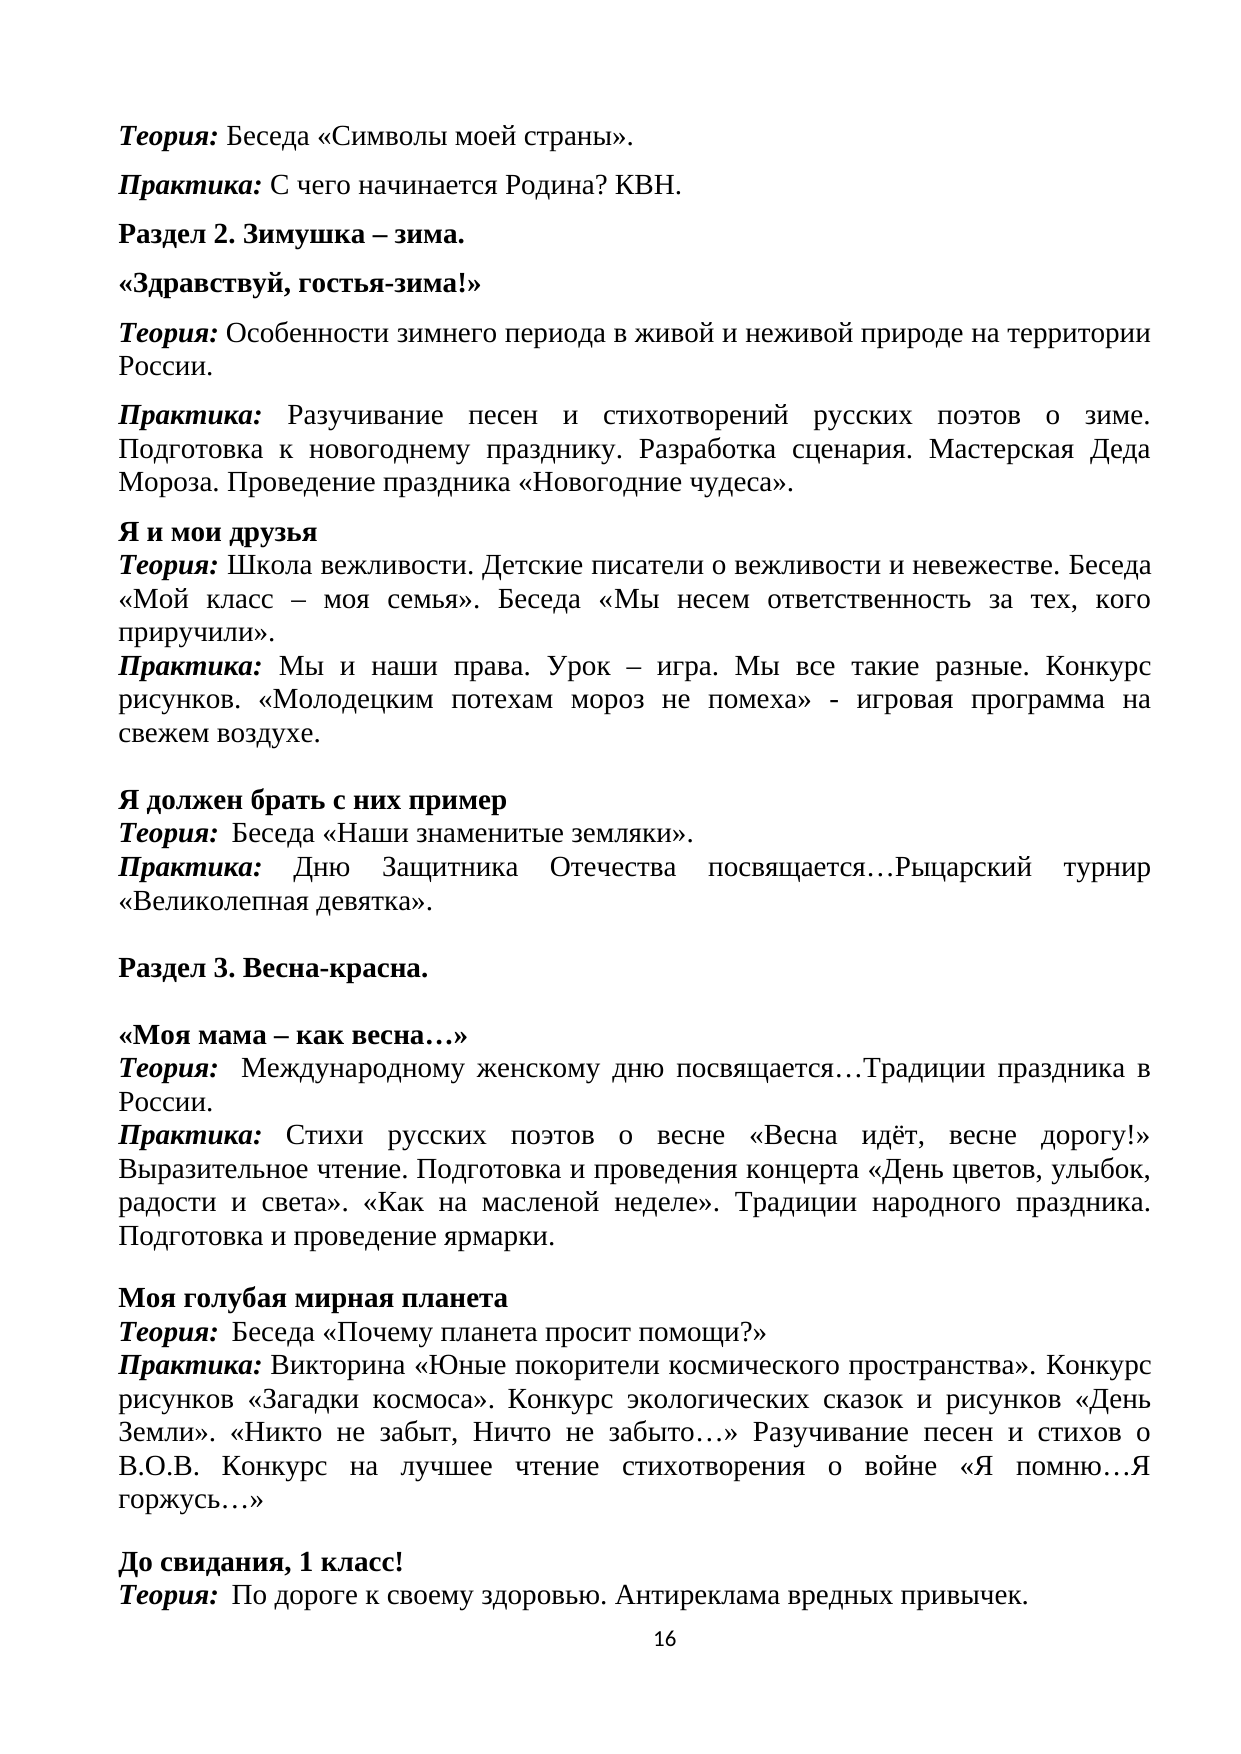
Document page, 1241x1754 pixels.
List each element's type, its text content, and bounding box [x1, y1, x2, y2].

text Теория: Беседа «Символы моей страны». [118, 118, 1152, 152]
text Практика: Мы и наши права. Урок – игра. Мы все такие разные. Конкурс рисунков. «Молодецким потехам мороз не помеха» - игровая программа на свежем воздухе. [118, 648, 1152, 748]
text Практика: Дню Защитника Отечества посвящается…Рыцарский турнир «Великолепная девятка». [118, 849, 1152, 916]
text Теория: Беседа «Наши знаменитые земляки». [118, 816, 1152, 849]
text Практика: С чего начинается Родина? КВН. [118, 167, 1152, 201]
text До свидания, 1 класс! [118, 1544, 1152, 1577]
text Практика: Стихи русских поэтов о весне «Весна идёт, весне дорогу!» Выразительное чтение. Подготовка и проведения концерта «День цветов, улыбок, радости и света». «Как на масленой неделе». Традиции народного праздника. Подготовка и проведение ярмарки. [118, 1117, 1152, 1252]
text Раздел 3. Весна-красна. [118, 950, 1152, 983]
text Моя голубая мирная планета [118, 1280, 1152, 1314]
text Практика: Викторина «Юные покорители космического пространства». Конкурс рисунков «Загадки космоса». Конкурс экологических сказок и рисунков «День Земли». «Никто не забыт, Ничто не забыто…» Разучивание песен и стихов о В.О.В. Конкурс на лучшее чтение стихотворения о войне «Я помню…Я горжусь…» [118, 1347, 1152, 1515]
text Раздел 2. Зимушка – зима. [118, 216, 1152, 250]
text «Моя мама – как весна…» [118, 1017, 1152, 1050]
text Я и мои друзья [118, 514, 1152, 547]
text «Здравствуй, гостья-зима!» [118, 266, 1152, 299]
text Теория: Беседа «Почему планета просит помощи?» [118, 1314, 1152, 1347]
text Теория: По дороге к своему здоровью. Антиреклама вредных привычек. [118, 1577, 1152, 1611]
text Теория: Особенности зимнего периода в живой и неживой природе на территории России. [118, 315, 1152, 382]
text Практика: Разучивание песен и стихотворений русских поэтов о зиме. Подготовка к новогоднему празднику. Разработка сценария. Мастерская Деда Мороза. Проведение праздника «Новогодние чудеса». [118, 397, 1152, 498]
text Теория: Международному женскому дню посвящается…Традиции праздника в России. [118, 1050, 1152, 1117]
text Теория: Школа вежливости. Детские писатели о вежливости и невежестве. Беседа «Мой класс – моя семья». Беседа «Мы несем ответственность за тех, кого приручили». [118, 547, 1152, 648]
text Я должен брать с них пример [118, 782, 1152, 816]
